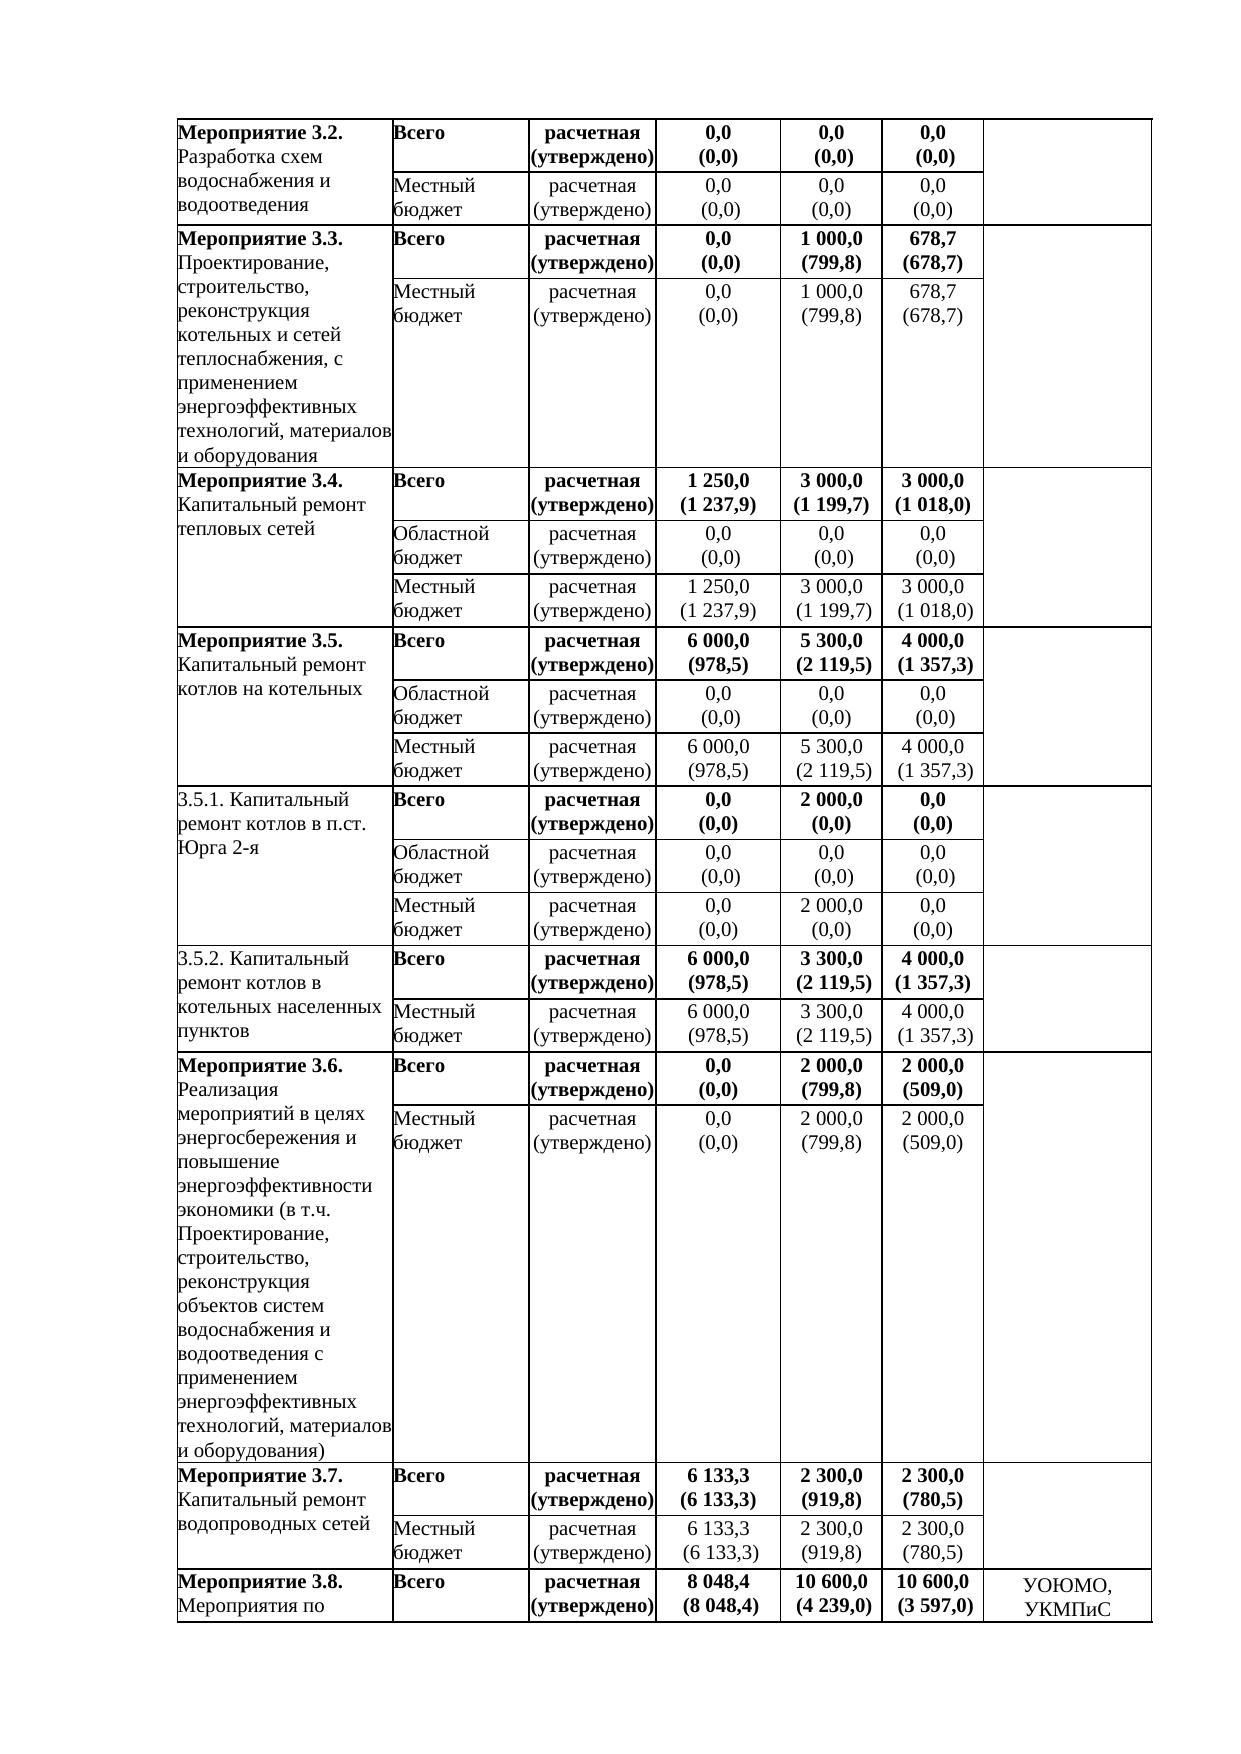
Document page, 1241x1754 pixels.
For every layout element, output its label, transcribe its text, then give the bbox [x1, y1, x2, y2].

table_cell 0,0 (0,0) [781, 681, 881, 732]
table_cell [984, 1463, 1151, 1568]
table_cell Мероприятие 3.3. Проектирование, строительство, реконструкция котельных и сетей теплоснабжения, с применением энергоэффективных технологий, материалов и оборудования [178, 226, 392, 467]
table_cell 0,0 (0,0) [657, 1053, 780, 1104]
table_cell 2 000,0 (799,8) [781, 1053, 881, 1104]
table_cell 0,0 (0,0) [781, 840, 881, 892]
table_cell 2 000,0 (799,8) [781, 1106, 881, 1462]
table_cell расчетная (утверждено) [530, 1000, 655, 1051]
table_cell 3.5.1. Капитальный ремонт котлов в п.ст. Юрга 2-я [178, 787, 392, 945]
table_cell 0,0 (0,0) [657, 279, 780, 467]
table_cell расчетная (утверждено) [530, 1106, 655, 1462]
table_cell 0,0 (0,0) [883, 521, 983, 573]
table_cell 1 000,0 (799,8) [781, 226, 881, 277]
table_cell Всего [394, 226, 528, 277]
table_cell 4 000,0 (1 357,3) [883, 1000, 983, 1051]
table_cell 2 000,0 (0,0) [781, 787, 881, 838]
table_cell 678,7 (678,7) [883, 226, 983, 277]
table_cell 6 000,0 (978,5) [657, 946, 780, 998]
table_cell [984, 468, 1151, 626]
table_cell Местный бюджет [394, 1000, 528, 1051]
table_cell 0,0 (0,0) [657, 173, 780, 224]
table_cell Местный бюджет [394, 173, 528, 224]
table_cell [984, 628, 1151, 785]
table_cell Местный бюджет [394, 279, 528, 467]
table_cell расчетная (утверждено) [530, 946, 655, 998]
table_cell Местный бюджет [394, 1516, 528, 1568]
table_cell 2 300,0 (919,8) [781, 1463, 881, 1515]
table_cell 0,0 (0,0) [883, 173, 983, 224]
table_cell [984, 1053, 1151, 1462]
table_cell 3 000,0 (1 018,0) [883, 468, 983, 520]
table_cell 0,0 (0,0) [657, 1106, 780, 1462]
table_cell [530, 120, 655, 171]
table_cell Мероприятие 3.5. Капитальный ремонт котлов на котельных [178, 628, 392, 785]
table_cell 10 600,0 (3 597,0) [883, 1570, 983, 1621]
table_cell Всего [394, 120, 528, 171]
table_cell 0,0 (0,0) [883, 681, 983, 732]
table_cell 6 000,0 (978,5) [657, 1000, 780, 1051]
table_cell расчетная (утверждено) [530, 628, 655, 679]
table_cell 6 133,3 (6 133,3) [657, 1516, 780, 1568]
table_cell 0,0 (0,0) [657, 120, 780, 171]
table_cell расчетная (утверждено) [530, 734, 655, 785]
table_cell 6 000,0 (978,5) [657, 628, 780, 679]
table_cell 0,0 (0,0) [883, 893, 983, 945]
table_cell 6 000,0 (978,5) [657, 734, 780, 785]
table_cell 2 300,0 (780,5) [883, 1516, 983, 1568]
table_cell 0,0 (0,0) [657, 840, 780, 892]
table_cell 0,0 (0,0) [657, 226, 780, 277]
table_cell 4 000,0 (1 357,3) [883, 946, 983, 998]
table_cell Местный бюджет [394, 575, 528, 626]
table_cell Всего [394, 946, 528, 998]
table_cell Всего [394, 1053, 528, 1104]
table_cell 10 600,0 (4 239,0) [781, 1570, 881, 1621]
table_cell 678,7 (678,7) [883, 279, 983, 467]
table_cell расчетная (утверждено) [530, 1053, 655, 1104]
table_cell [984, 120, 1151, 224]
table_cell 2 000,0 (509,0) [883, 1053, 983, 1104]
table_cell 3 300,0 (2 119,5) [781, 1000, 881, 1051]
table_cell расчетная (утверждено) [530, 1516, 655, 1568]
table_cell Всего [394, 628, 528, 679]
table_cell 0,0 (0,0) [883, 787, 983, 838]
table_cell расчетная (утверждено) [530, 279, 655, 467]
table_cell Всего [394, 468, 528, 520]
table_cell 2 300,0 (780,5) [883, 1463, 983, 1515]
table_cell расчетная (утверждено) [530, 840, 655, 892]
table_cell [530, 1570, 655, 1621]
table_cell Мероприятие 3.7. Капитальный ремонт водопроводных сетей [178, 1463, 392, 1568]
table_cell Всего [394, 1570, 528, 1621]
table_cell 5 300,0 (2 119,5) [781, 734, 881, 785]
table_cell 3 000,0 (1 018,0) [883, 575, 983, 626]
table_cell 4 000,0 (1 357,3) [883, 734, 983, 785]
table_cell Местный бюджет [394, 893, 528, 945]
table_cell 5 300,0 (2 119,5) [781, 628, 881, 679]
table_cell расчетная (утверждено) [530, 1463, 655, 1515]
table_cell Всего [394, 1463, 528, 1515]
table_cell Областной бюджет [394, 681, 528, 732]
table_cell 8 048,4 (8 048,4) [657, 1570, 780, 1621]
table_cell Областной бюджет [394, 521, 528, 573]
table_cell Мероприятие 3.6. Реализация мероприятий в целях энергосбережения и повышение энергоэффективности экономики (в т.ч. Проектирование, строительство, реконструкция объектов систем водоснабжения и водоотведения с применением энергоэффективных технологий, материалов и оборудования) [178, 1053, 392, 1462]
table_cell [178, 1570, 392, 1621]
table_cell 3 300,0 (2 119,5) [781, 946, 881, 998]
table_cell [984, 946, 1151, 1051]
table_cell Местный бюджет [394, 1106, 528, 1462]
table_cell 4 000,0 (1 357,3) [883, 628, 983, 679]
table_cell [984, 787, 1151, 945]
table_cell Мероприятие 3.4. Капитальный ремонт тепловых сетей [178, 468, 392, 626]
table_cell 0,0 (0,0) [781, 521, 881, 573]
table_cell 0,0 (0,0) [781, 120, 881, 171]
table_cell расчетная (утверждено) [530, 521, 655, 573]
table_cell расчетная (утверждено) [530, 893, 655, 945]
table_cell Местный бюджет [394, 734, 528, 785]
table_cell расчетная (утверждено) [530, 681, 655, 732]
table_cell 3.5.2. Капитальный ремонт котлов в котельных населенных пунктов [178, 946, 392, 1051]
table_cell 1 250,0 (1 237,9) [657, 575, 780, 626]
table_cell [984, 226, 1151, 467]
table_cell УОЮМО, УКМПиС [984, 1570, 1151, 1621]
table_cell 0,0 (0,0) [657, 787, 780, 838]
table_cell расчетная (утверждено) [530, 173, 655, 224]
table_cell 0,0 (0,0) [657, 521, 780, 573]
table_cell 2 000,0 (509,0) [883, 1106, 983, 1462]
table_cell Мероприятие 3.2. Разработка схем водоснабжения и водоотведения [178, 120, 392, 224]
table_cell 0,0 (0,0) [883, 840, 983, 892]
table_cell 3 000,0 (1 199,7) [781, 575, 881, 626]
table_cell Всего [394, 787, 528, 838]
table_cell расчетная (утверждено) [530, 468, 655, 520]
table_cell 0,0 (0,0) [883, 120, 983, 171]
table_cell 6 133,3 (6 133,3) [657, 1463, 780, 1515]
table_cell расчетная (утверждено) [530, 226, 655, 277]
table_cell Областной бюджет [394, 840, 528, 892]
table_cell 2 300,0 (919,8) [781, 1516, 881, 1568]
table_cell 0,0 (0,0) [781, 173, 881, 224]
table_cell 0,0 (0,0) [657, 893, 780, 945]
table_cell расчетная (утверждено) [530, 575, 655, 626]
table_cell 3 000,0 (1 199,7) [781, 468, 881, 520]
table_cell 2 000,0 (0,0) [781, 893, 881, 945]
table_cell 1 000,0 (799,8) [781, 279, 881, 467]
table_cell 0,0 (0,0) [657, 681, 780, 732]
table_cell 1 250,0 (1 237,9) [657, 468, 780, 520]
table_cell расчетная (утверждено) [530, 787, 655, 838]
